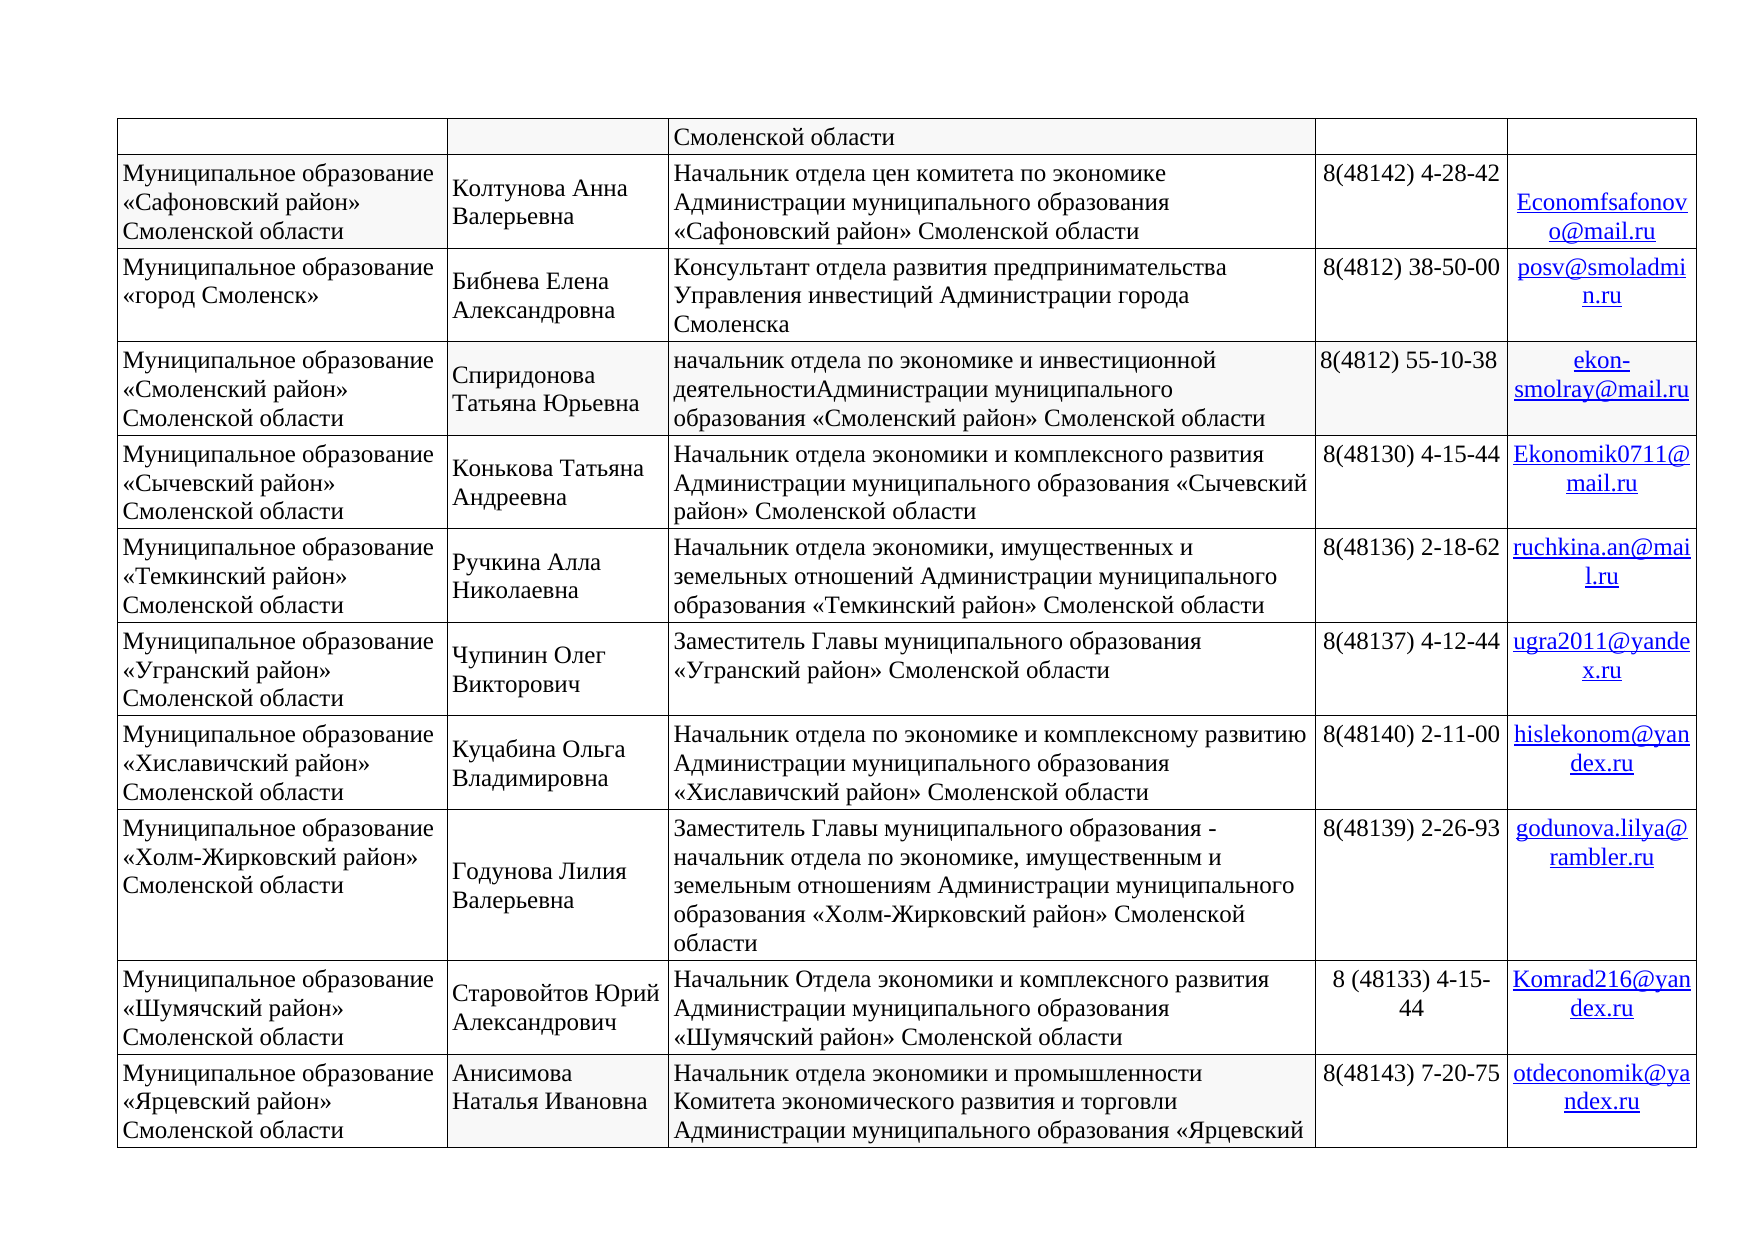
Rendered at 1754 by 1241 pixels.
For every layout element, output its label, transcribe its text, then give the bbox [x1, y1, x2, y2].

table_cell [448, 1055, 668, 1147]
table_cell Начальник отдела по экономике и комплексному развитию Администрации муниципального образования «Хиславичский район» Смоленской области [669, 716, 1315, 809]
table_cell Начальник отдела экономики, имущественных и земельных отношений Администрации муниципального образования «Темкинский район» Смоленской области [669, 529, 1315, 622]
table_cell 8(48130) 4-15-44 [1316, 436, 1507, 528]
table_cell Начальник отдела цен комитета по экономике Администрации муниципального образования «Сафоновский район» Смоленской области [669, 155, 1315, 248]
table_cell Конькова Татьяна Андреевна [448, 436, 668, 528]
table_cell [1508, 1055, 1696, 1147]
table_cell Муниципальное образование «Холм-Жирковский район» Смоленской области [118, 810, 447, 960]
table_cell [118, 1055, 447, 1147]
table_cell Годунова Лилия Валерьевна [448, 810, 668, 960]
table_cell Economfsafonovo@mail.ru [1508, 155, 1696, 248]
table_cell 8(48137) 4-12-44 [1316, 623, 1507, 715]
table_cell Komrad216@yandex.ru [1508, 961, 1696, 1053]
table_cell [1316, 119, 1507, 154]
table_cell Муниципальное образование «Темкинский район» Смоленской области [118, 529, 447, 622]
table_cell 8(48136) 2-18-62 [1316, 529, 1507, 622]
table_cell Начальник отдела экономики и комплексного развития Администрации муниципального образования «Сычевский район» Смоленской области [669, 436, 1315, 528]
table_cell ugra2011@yandex.ru [1508, 623, 1696, 715]
table_cell Спиридонова Татьяна Юрьевна [448, 342, 668, 435]
table_cell Старовойтов Юрий Александрович [448, 961, 668, 1053]
table_cell 8(4812) 55-10-38 [1316, 342, 1507, 435]
table_cell 8(48139) 2-26-93 [1316, 810, 1507, 960]
table_cell Ручкина Алла Николаевна [448, 529, 668, 622]
table_cell 8(48140) 2-11-00 [1316, 716, 1507, 809]
table_cell начальник отдела по экономике и инвестиционной деятельностиАдминистрации муниципального образования «Смоленский район» Смоленской области [669, 342, 1315, 435]
table_cell ruchkina.an@mail.ru [1508, 529, 1696, 622]
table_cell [1508, 119, 1696, 154]
table_cell Муниципальное образование «Сафоновский район» Смоленской области [118, 155, 447, 248]
table_cell Муниципальное образование «город Смоленск» [118, 249, 447, 341]
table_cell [669, 1055, 1315, 1147]
table_cell Бибнева Елена Александровна [448, 249, 668, 341]
table_cell Чупинин Олег Викторович [448, 623, 668, 715]
table_cell Колтунова Анна Валерьевна [448, 155, 668, 248]
table_cell Заместитель Главы муниципального образования -начальник отдела по экономике, имущественным и земельным отношениям Администрации муниципального образования «Холм-Жирковский район» Смоленской области [669, 810, 1315, 960]
table_cell hislekonom@yandex.ru [1508, 716, 1696, 809]
table_cell posv@smoladmin.ru [1508, 249, 1696, 341]
table_cell Ekonomik0711@mail.ru [1508, 436, 1696, 528]
table_cell 8(4812) 38-50-00 [1316, 249, 1507, 341]
table_cell Начальник Отдела экономики и комплексного развития Администрации муниципального образования «Шумячский район» Смоленской области [669, 961, 1315, 1053]
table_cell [118, 119, 447, 154]
table_cell Муниципальное образование «Шумячский район» Смоленской области [118, 961, 447, 1053]
table_cell Муниципальное образование «Хиславичский район» Смоленской области [118, 716, 447, 809]
table_cell Консультант отдела развития предпринимательства Управления инвестиций Администрации города Смоленска [669, 249, 1315, 341]
table_cell ekon-smolray@mail.ru [1508, 342, 1696, 435]
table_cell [669, 119, 1315, 154]
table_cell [448, 119, 668, 154]
table_cell Муниципальное образование «Сычевский район» Смоленской области [118, 436, 447, 528]
table_cell Заместитель Главы муниципального образования «Угранский район» Смоленской области [669, 623, 1315, 715]
table_cell 8(48143) 7-20-75 [1316, 1055, 1507, 1147]
table_cell godunova.lilya@rambler.ru [1508, 810, 1696, 960]
table_cell Муниципальное образование «Смоленский район» Смоленской области [118, 342, 447, 435]
table_cell 8(48142) 4-28-42 [1316, 155, 1507, 248]
table_cell Куцабина Ольга Владимировна [448, 716, 668, 809]
table_cell 8 (48133) 4-15-44 [1316, 961, 1507, 1053]
table_cell Муниципальное образование «Угранский район» Смоленской области [118, 623, 447, 715]
